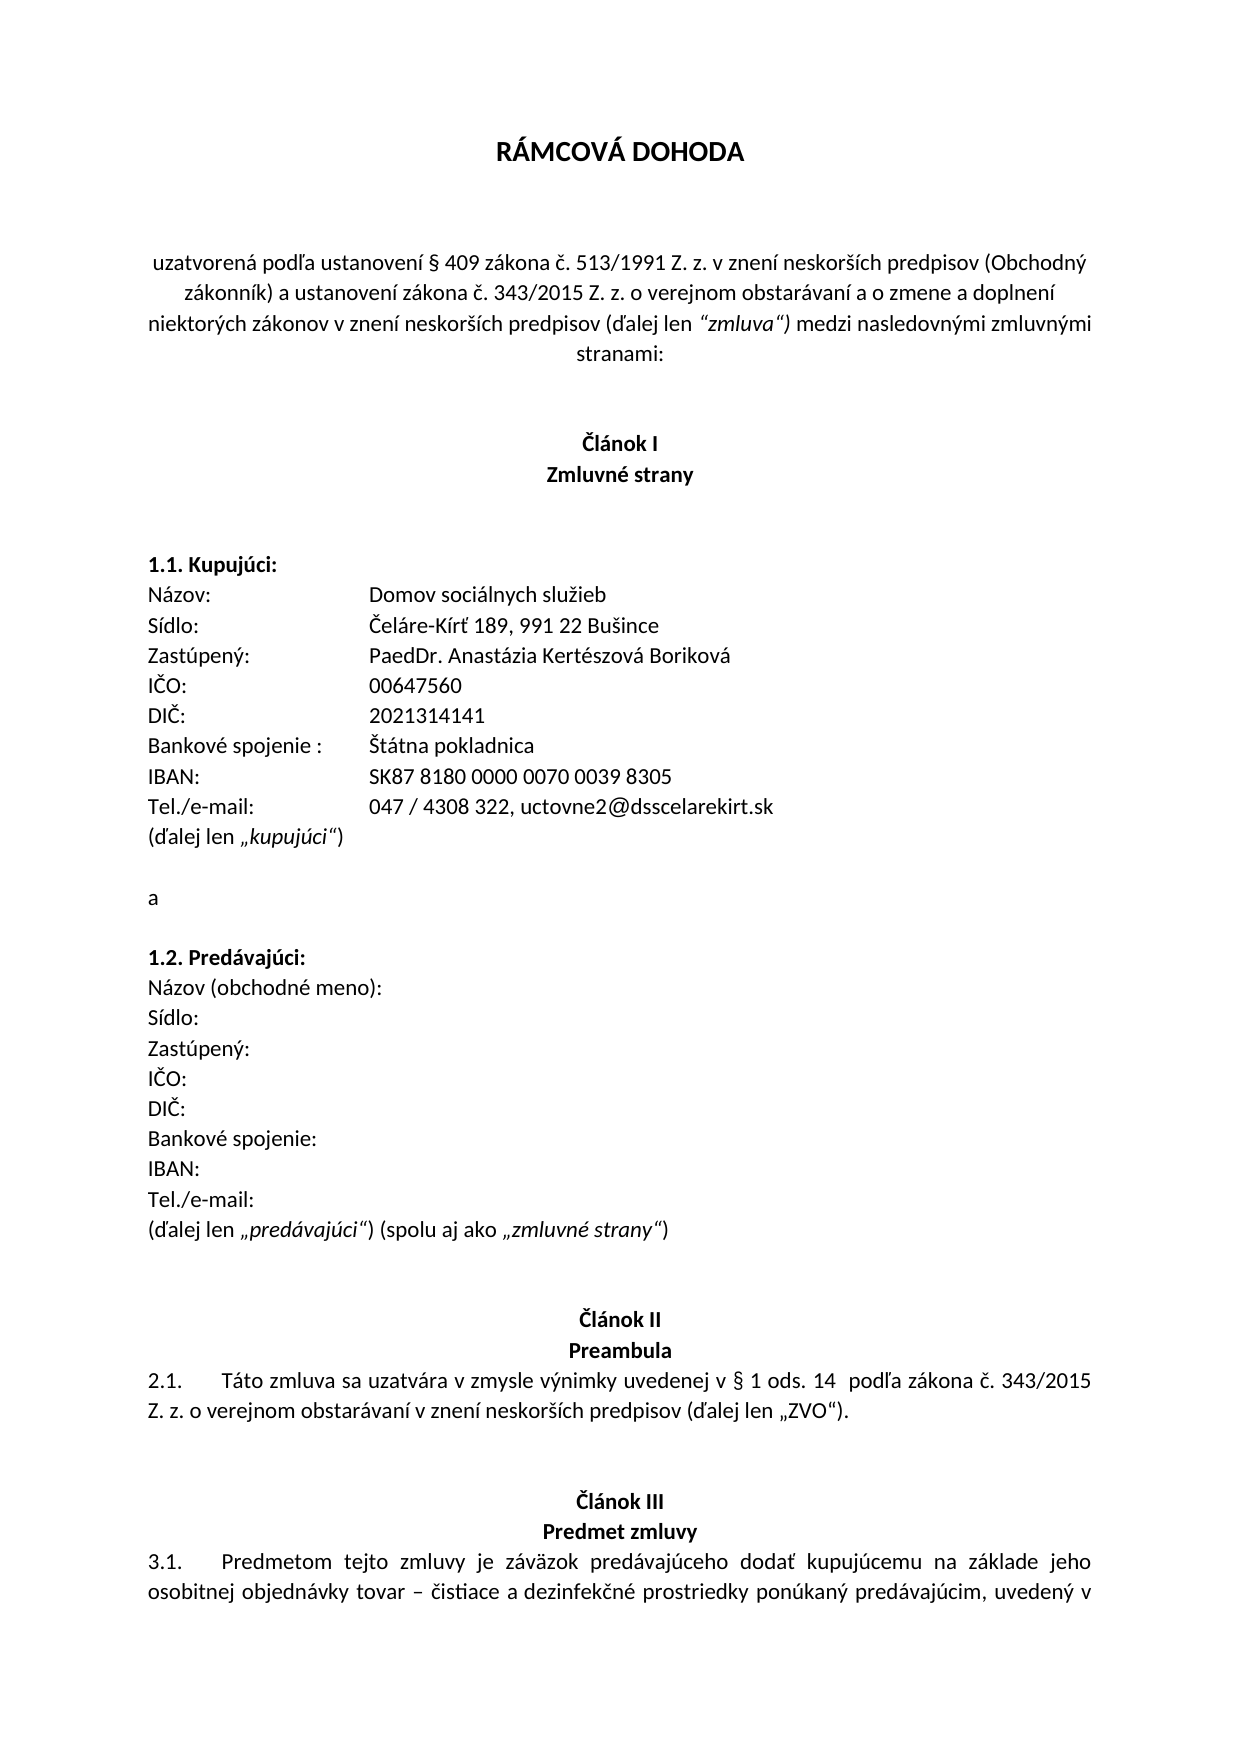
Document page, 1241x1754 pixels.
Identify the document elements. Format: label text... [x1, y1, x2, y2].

text IBAN: SK87 8180 0000 0070 0039 8305 [148, 762, 1093, 790]
text Bankové spojenie: [148, 1124, 1093, 1152]
text Názov: Domov sociálnych služieb [148, 581, 1093, 608]
text Sídlo: [148, 1003, 1093, 1031]
text IČO: 00647560 [148, 671, 1093, 699]
text IBAN: [148, 1154, 1093, 1182]
text Článok I [148, 429, 1093, 457]
list Predmet zmluvy [148, 1517, 1093, 1545]
text Preambula [148, 1336, 1093, 1364]
text DIČ: [148, 1094, 1093, 1122]
text (ďalej len „predávajúci“) (spolu aj ako „zmluvné strany“) [148, 1215, 1093, 1243]
text Bankové spojenie : Štátna pokladnica [148, 732, 1093, 759]
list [148, 1547, 1093, 1605]
text (ďalej len „kupujúci“) [148, 822, 1093, 850]
list Článok III [148, 1487, 1093, 1515]
text Sídlo: Čeláre-Kírť 189, 991 22 Bušince [148, 611, 1093, 639]
text DIČ: 2021314141 [148, 701, 1093, 729]
list Táto zmluva sa uzatvára v zmysle výnimky uvedenej v § 1 ods. 14 podľa zákona č. 343/2015 Z. z. o verejnom obstarávaní v znení neskorších predpisov (ďalej len „ZVO“). [148, 1366, 1093, 1424]
text uzatvorená podľa ustanovení § 409 zákona č. 513/1991 Z. z. v znení neskorších predpisov (Obchodný zákonník) a ustanovení zákona č. 343/2015 Z. z. o verejnom obstarávaní a o zmene a doplnení niektorých zákonov v znení neskorších predpisov (ďalej len “zmluva“) medzi nasledovnými zmluvnými stranami: [148, 248, 1093, 367]
text Zastúpený: [148, 1034, 1093, 1062]
list Kupujúci: [148, 550, 1093, 578]
text Zmluvné strany [148, 460, 1093, 488]
text a [148, 883, 1093, 911]
text IČO: [148, 1064, 1093, 1092]
list Predávajúci: [148, 943, 1093, 971]
text Článok II [148, 1306, 1093, 1333]
text RÁMCOVÁ DOHODA [148, 133, 1093, 168]
text Tel./e-mail: [148, 1185, 1093, 1213]
text Názov (obchodné meno): [148, 973, 1093, 1001]
text Zastúpený: PaedDr. Anastázia Kertészová Boriková [148, 641, 1093, 669]
text Tel./e-mail: 047 / 4308 322, uctovne2@dsscelarekirt.sk [148, 792, 1093, 820]
